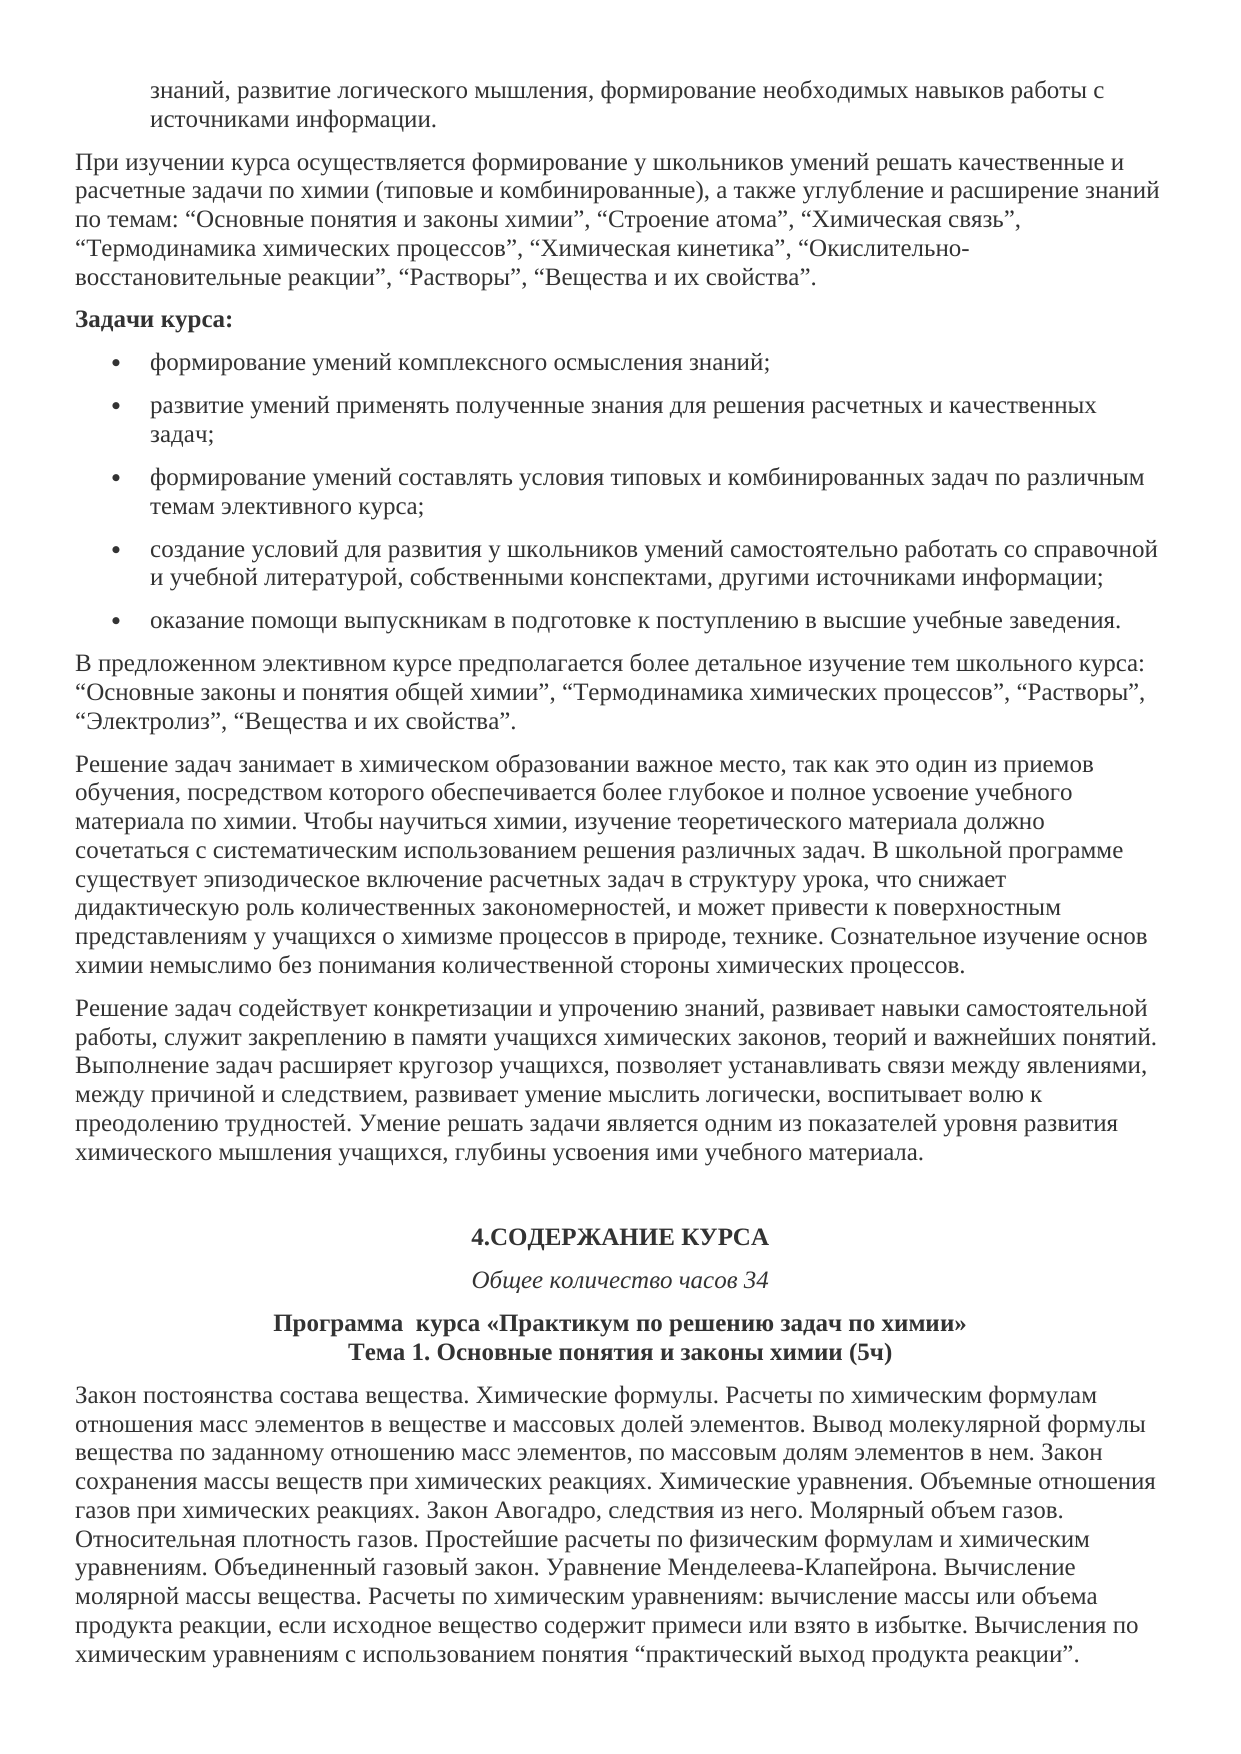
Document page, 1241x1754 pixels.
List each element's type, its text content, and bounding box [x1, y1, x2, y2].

text Решение задач занимает в химическом образовании важное место, так как это один из приемов обучения, посредством которого обеспечивается более глубокое и полное усвоение учебного материала по химии. Чтобы научиться химии, изучение теоретического материала должно сочетаться с систематическим использованием решения различных задач. В школьной программе существует эпизодическое включение расчетных задач в структуру урока, что снижает дидактическую роль количественных закономерностей, и может привести к поверхностным представлениям у учащихся о химизме процессов в природе, технике. Сознательное изучение основ химии немыслимо без понимания количественной стороны химических процессов. [75, 749, 1165, 979]
text Закон постоянства состава вещества. Химические формулы. Расчеты по химическим формулам отношения масс элементов в веществе и массовых долей элементов. Вывод молекулярной формулы вещества по заданному отношению масс элементов, по массовым долям элементов в нем. Закон сохранения массы веществ при химических реакциях. Химические уравнения. Объемные отношения газов при химических реакциях. Закон Авогадро, следствия из него. Молярный объем газов. Относительная плотность газов. Простейшие расчеты по физическим формулам и химическим уравнениям. Объединенный газовый закон. Уравнение Менделеева-Клапейрона. Вычисление молярной массы вещества. Расчеты по химическим уравнениям: вычисление массы или объема продукта реакции, если исходное вещество содержит примеси или взято в избытке. Вычисления по химическим уравнениям с использованием понятия “практический выход продукта реакции”. [75, 1380, 1165, 1667]
text Программа курса «Практикум по решению задач по химии» Тема 1. Основные понятия и законы химии (5ч) [75, 1308, 1165, 1366]
list развитие умений применять полученные знания для решения расчетных и качественных задач; [112, 390, 1165, 448]
text 4.СОДЕРЖАНИЕ КУРСА [75, 1222, 1165, 1251]
text Общее количество часов 34 [75, 1265, 1165, 1294]
list оказание помощи выпускникам в подготовке к поступлению в высшие учебные заведения. [112, 605, 1165, 634]
text Задачи курса: [75, 304, 1165, 333]
list формирование умений комплексного осмысления знаний; [112, 347, 1165, 376]
text При изучении курса осуществляется формирование у школьников умений решать качественные и расчетные задачи по химии (типовые и комбинированные), а также углубление и расширение знаний по темам: “Основные понятия и законы химии”, “Строение атома”, “Химическая связь”, “Термодинамика химических процессов”, “Химическая кинетика”, “Окислительно-восстановительные реакции”, “Растворы”, “Вещества и их свойства”. [75, 147, 1165, 290]
list создание условий для развития у школьников умений самостоятельно работать со справочной и учебной литературой, собственными конспектами, другими источниками информации; [112, 534, 1165, 591]
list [112, 75, 1165, 132]
text В предложенном элективном курсе предполагается более детальное изучение тем школьного курса: “Основные законы и понятия общей химии”, “Термодинамика химических процессов”, “Растворы”, “Электролиз”, “Вещества и их свойства”. [75, 648, 1165, 734]
text Решение задач содействует конкретизации и упрочению знаний, развивает навыки самостоятельной работы, служит закреплению в памяти учащихся химических законов, теорий и важнейших понятий. Выполнение задач расширяет кругозор учащихся, позволяет устанавливать связи между явлениями, между причиной и следствием, развивает умение мыслить логически, воспитывает волю к преодолению трудностей. Умение решать задачи является одним из показателей уровня развития химического мышления учащихся, глубины усвоения ими учебного материала. [75, 993, 1165, 1165]
list формирование умений составлять условия типовых и комбинированных задач по различным темам элективного курса; [112, 462, 1165, 519]
